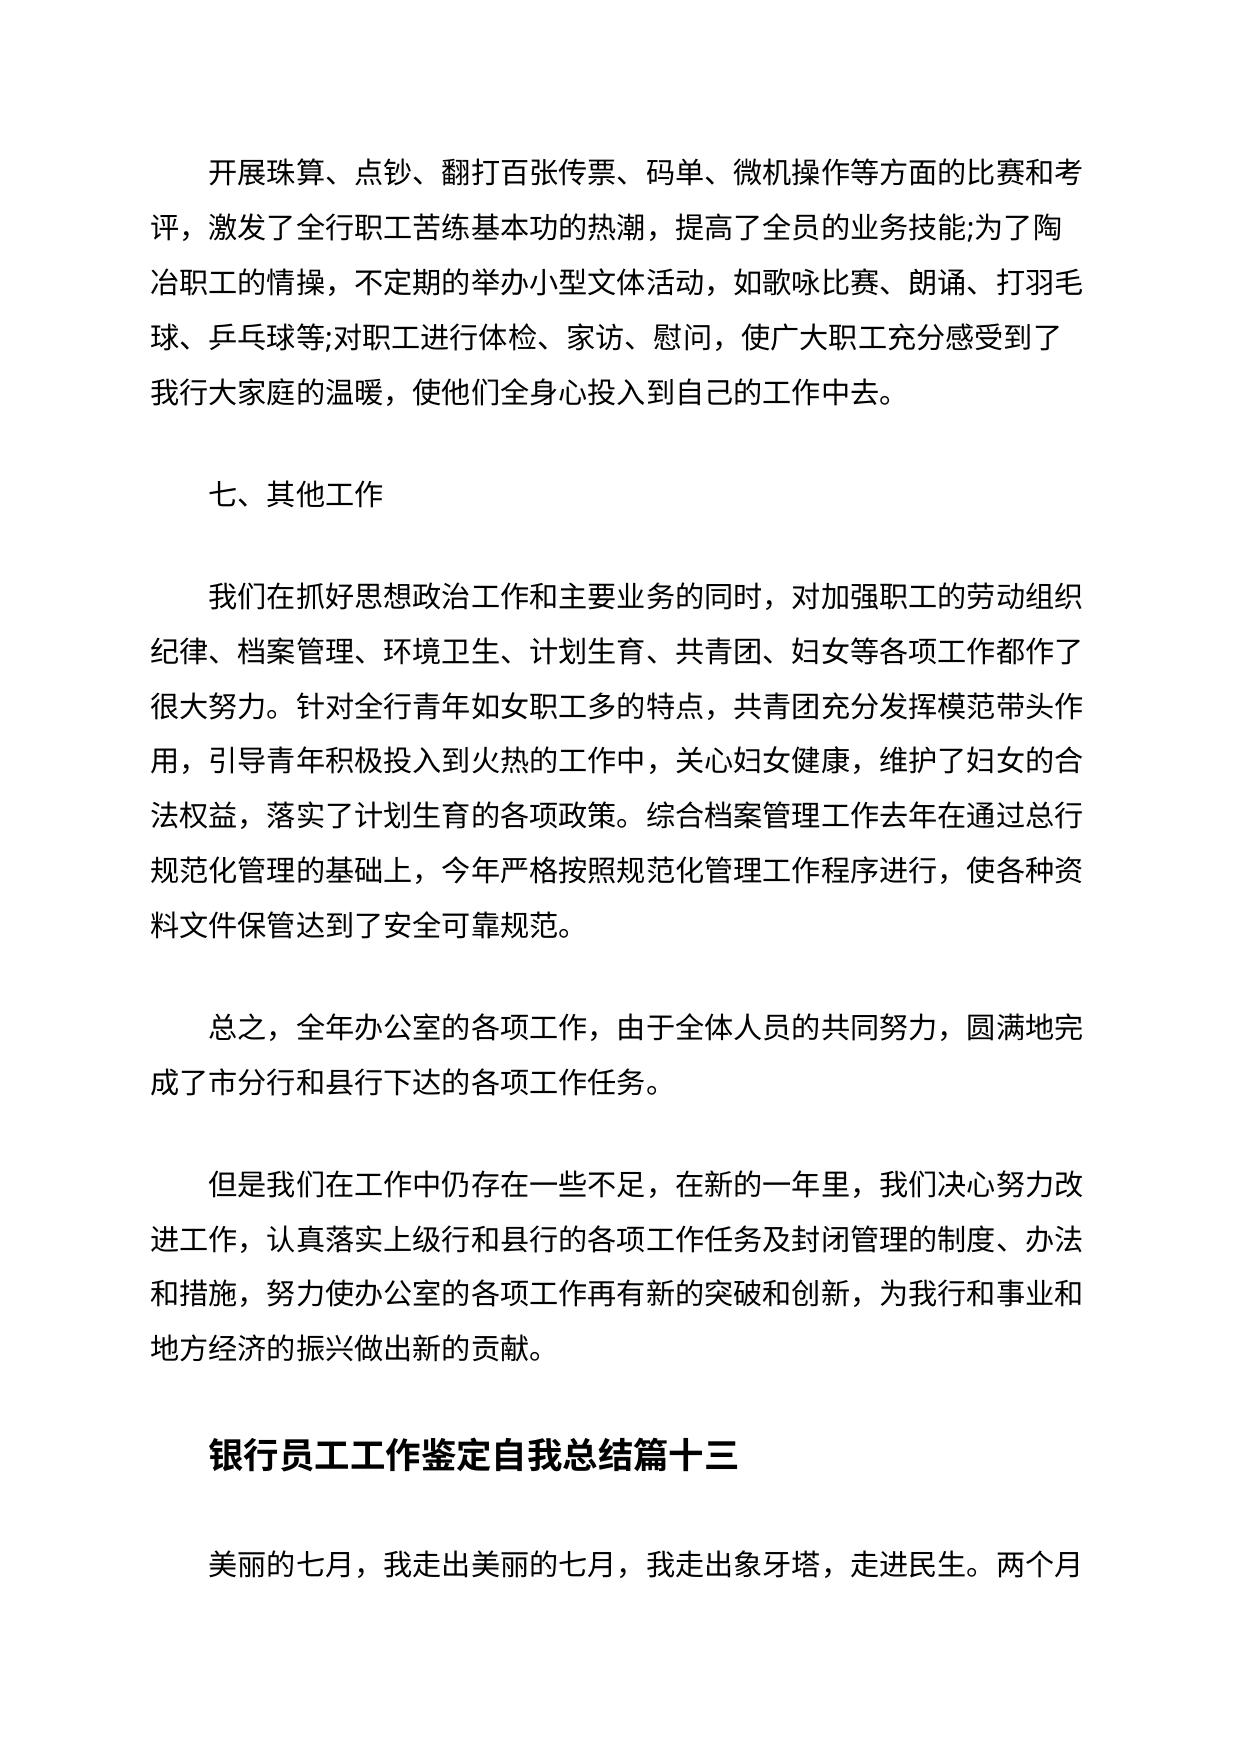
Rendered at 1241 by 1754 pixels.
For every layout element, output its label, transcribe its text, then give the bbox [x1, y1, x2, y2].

text 我们在抓好思想政治工作和主要业务的同时，对加强职工的劳动组织纪律、档案管理、环境卫生、计划生育、共青团、妇女等各项工作都作了很大努力。针对全行青年如女职工多的特点，共青团充分发挥模范带头作用，引导青年积极投入到火热的工作中，关心妇女健康，维护了妇女的合法权益，落实了计划生育的各项政策。综合档案管理工作去年在通过总行规范化管理的基础上，今年严格按照规范化管理工作程序进行，使各种资料文件保管达到了安全可靠规范。 [150, 573, 1090, 945]
text 银行员工工作鉴定自我总结篇十三 [150, 1428, 1090, 1479]
text 总之，全年办公室的各项工作，由于全体人员的共同努力，圆满地完成了市分行和县行下达的各项工作任务。 [150, 1004, 1090, 1102]
text 开展珠算、点钞、翻打百张传票、码单、微机操作等方面的比赛和考评，激发了全行职工苦练基本功的热潮，提高了全员的业务技能;为了陶冶职工的情操，不定期的举办小型文体活动，如歌咏比赛、朗诵、打羽毛球、乒乓球等;对职工进行体检、家访、慰问，使广大职工充分感受到了我行大家庭的温暖，使他们全身心投入到自己的工作中去。 [150, 150, 1090, 412]
text 七、其他工作 [150, 472, 1090, 514]
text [150, 1541, 1090, 1583]
text 但是我们在工作中仍存在一些不足，在新的一年里，我们决心努力改进工作，认真落实上级行和县行的各项工作任务及封闭管理的制度、办法和措施，努力使办公室的各项工作再有新的突破和创新，为我行和事业和地方经济的振兴做出新的贡献。 [150, 1161, 1090, 1368]
